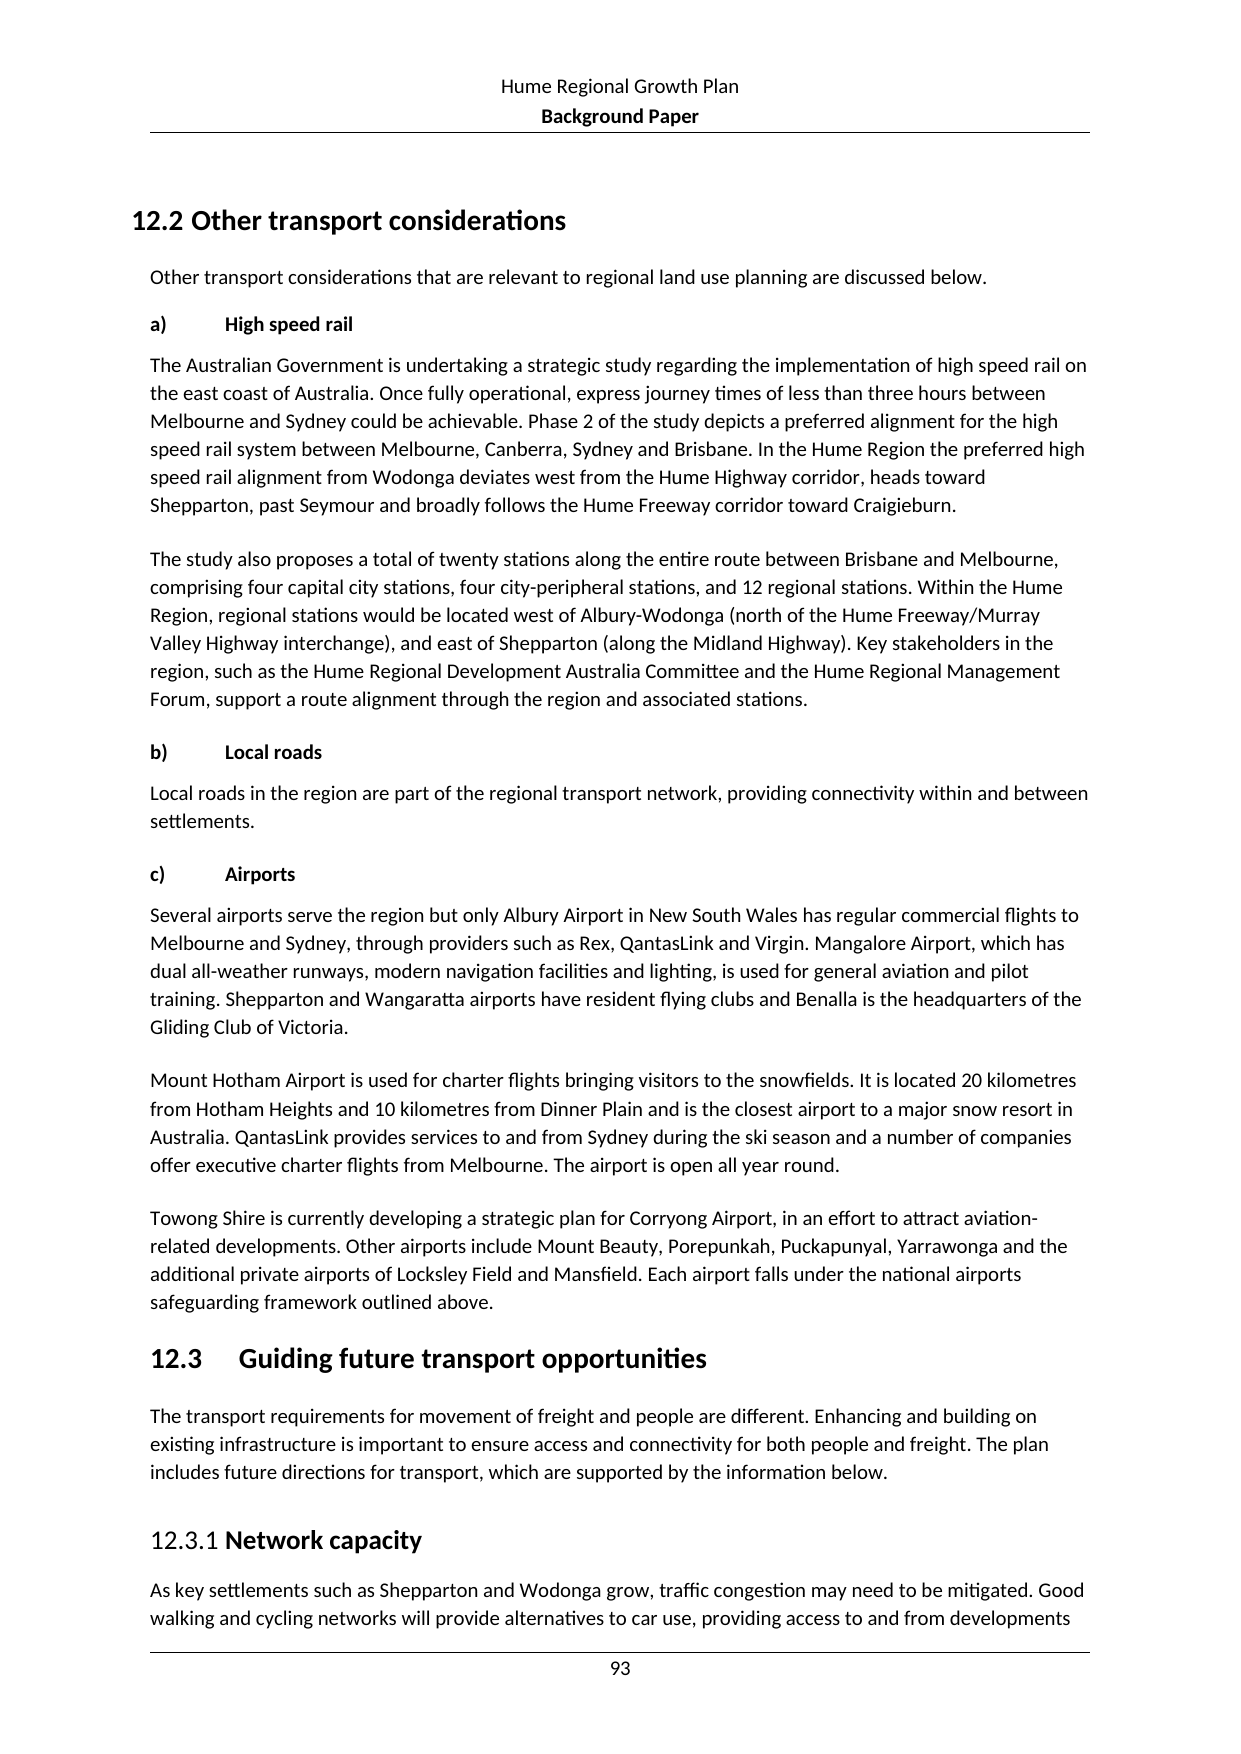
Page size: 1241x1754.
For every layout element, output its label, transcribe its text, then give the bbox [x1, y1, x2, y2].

text Several airports serve the region but only Albury Airport in New South Wales has regular commercial flights to Melbourne and Sydney, through providers such as Rex, QantasLink and Virgin. Mangalore Airport, which has dual all-weather runways, modern navigation facilities and lighting, is used for general aviation and pilot training. Shepparton and Wangaratta airports have resident flying clubs and Benalla is the headquarters of the Gliding Club of Victoria. [150, 900, 1090, 1040]
subtitle Guiding future transport opportunities [150, 1340, 1090, 1376]
subtitle Other transport considerations [131, 202, 1090, 237]
text c) Airports [150, 859, 1090, 887]
text The Australian Government is undertaking a strategic study regarding the implementation of high speed rail on the east coast of Australia. Once fully operational, express journey times of less than three hours between Melbourne and Sydney could be achievable. Phase 2 of the study depicts a preferred alignment for the high speed rail system between Melbourne, Canberra, Sydney and Brisbane. In the Hume Region the preferred high speed rail alignment from Wodonga deviates west from the Hume Highway corridor, heads toward Shepparton, past Seymour and broadly follows the Hume Freeway corridor toward Craigieburn. [150, 350, 1090, 518]
text Local roads in the region are part of the regional transport network, providing connectivity within and between settlements. [150, 778, 1090, 834]
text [150, 1575, 1090, 1631]
text Towong Shire is currently developing a strategic plan for Corryong Airport, in an effort to attract aviation-related developments. Other airports include Mount Beauty, Porepunkah, Puckapunyal, Yarrawonga and the additional private airports of Locksley Field and Mansfield. Each airport falls under the national airports safeguarding framework outlined above. [150, 1203, 1090, 1315]
subtitle Network capacity [150, 1523, 1090, 1556]
text Mount Hotham Airport is used for charter flights bringing visitors to the snowfields. It is located 20 kilometres from Hotham Heights and 10 kilometres from Dinner Plain and is the closest airport to a major snow resort in Australia. QantasLink provides services to and from Sydney during the ski season and a number of companies offer executive charter flights from Melbourne. The airport is open all year round. [150, 1065, 1090, 1178]
text a) High speed rail [150, 309, 1090, 337]
text Other transport considerations that are relevant to regional land use planning are discussed below. [150, 262, 1090, 290]
text The study also proposes a total of twenty stations along the entire route between Brisbane and Melbourne, comprising four capital city stations, four city-peripheral stations, and 12 regional stations. Within the Hume Region, regional stations would be located west of Albury-Wodonga (north of the Hume Freeway/Murray Valley Highway interchange), and east of Shepparton (along the Midland Highway). Key stakeholders in the region, such as the Hume Regional Development Australia Committee and the Hume Regional Management Forum, support a route alignment through the region and associated stations. [150, 543, 1090, 712]
text b) Local roads [150, 737, 1090, 765]
text The transport requirements for movement of freight and people are different. Enhancing and building on existing infrastructure is important to ensure access and connectivity for both people and freight. The plan includes future directions for transport, which are supported by the information below. [150, 1401, 1090, 1485]
